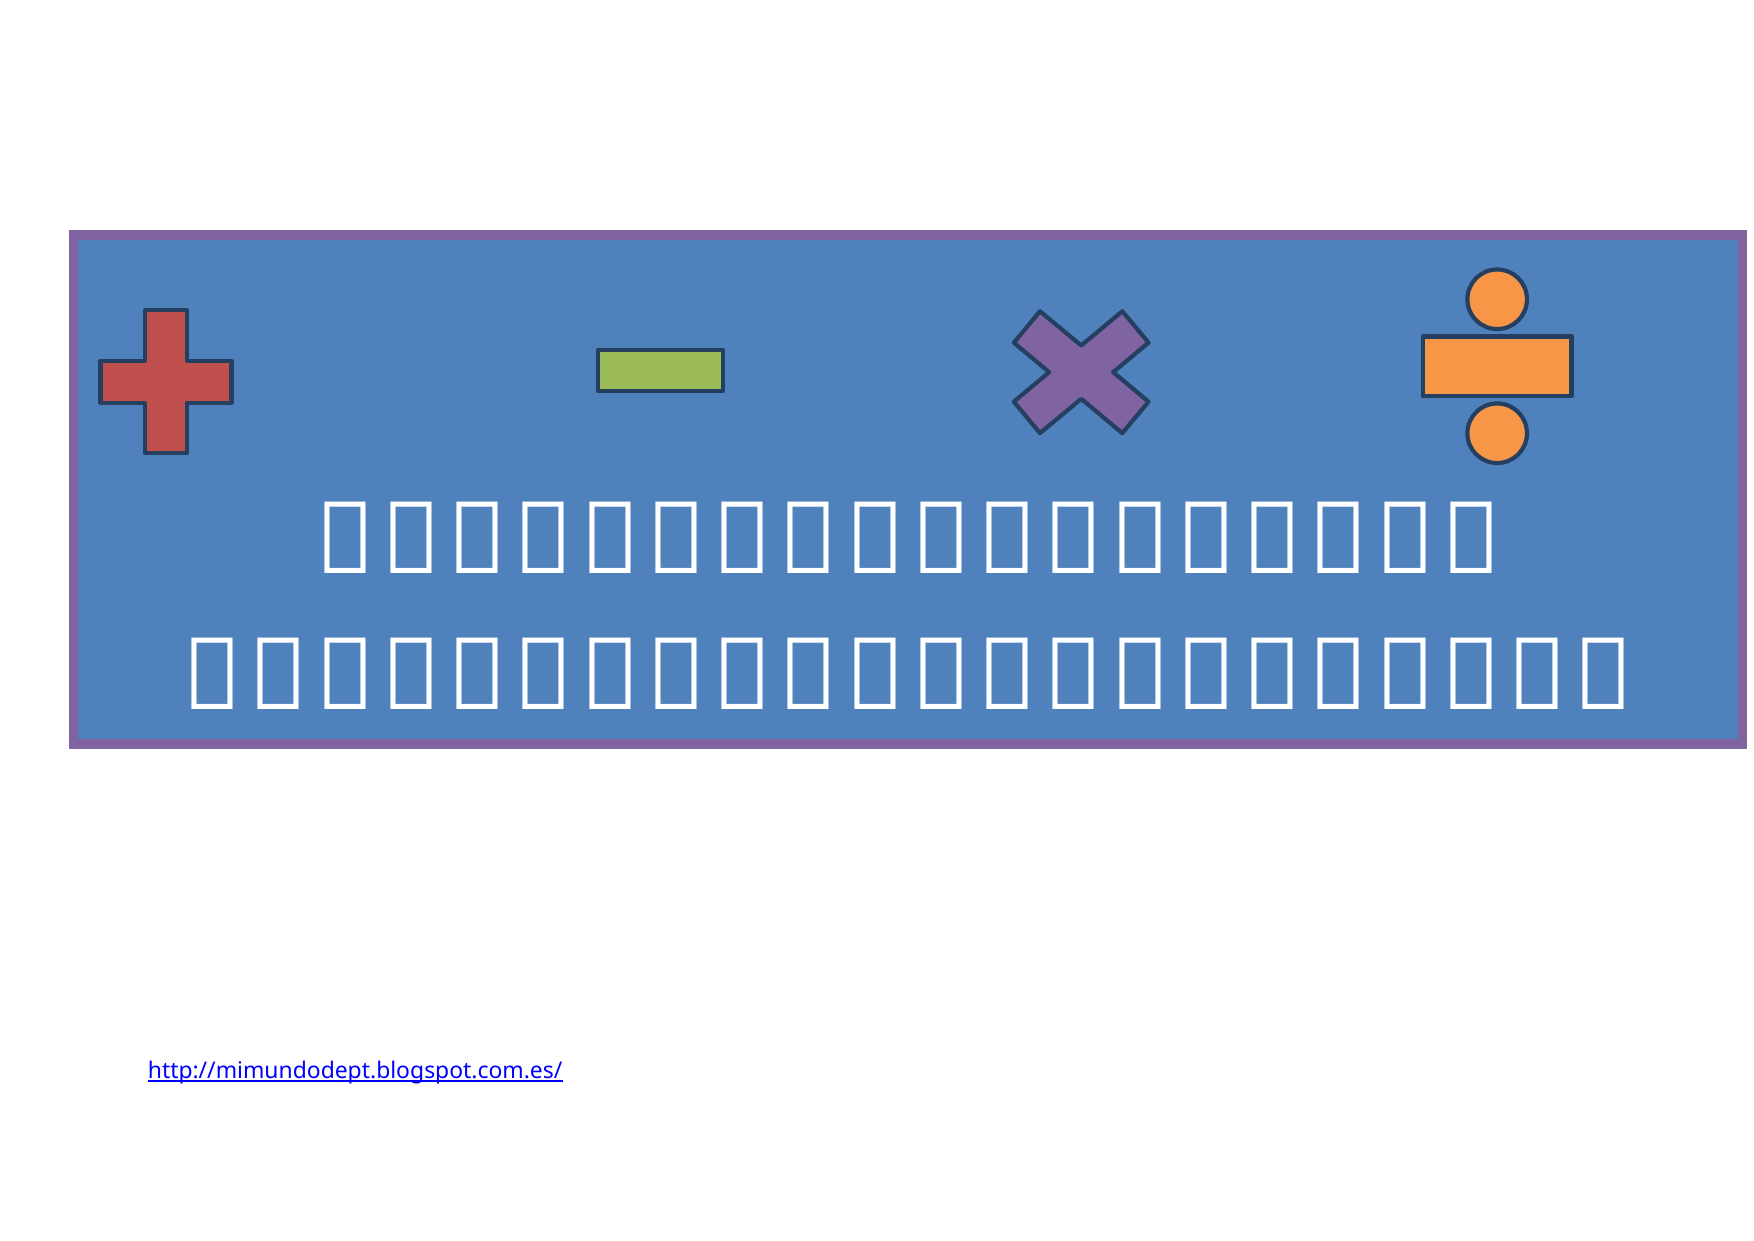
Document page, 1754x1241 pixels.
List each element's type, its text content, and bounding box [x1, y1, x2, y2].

table_header   [78, 240, 1738, 739]
